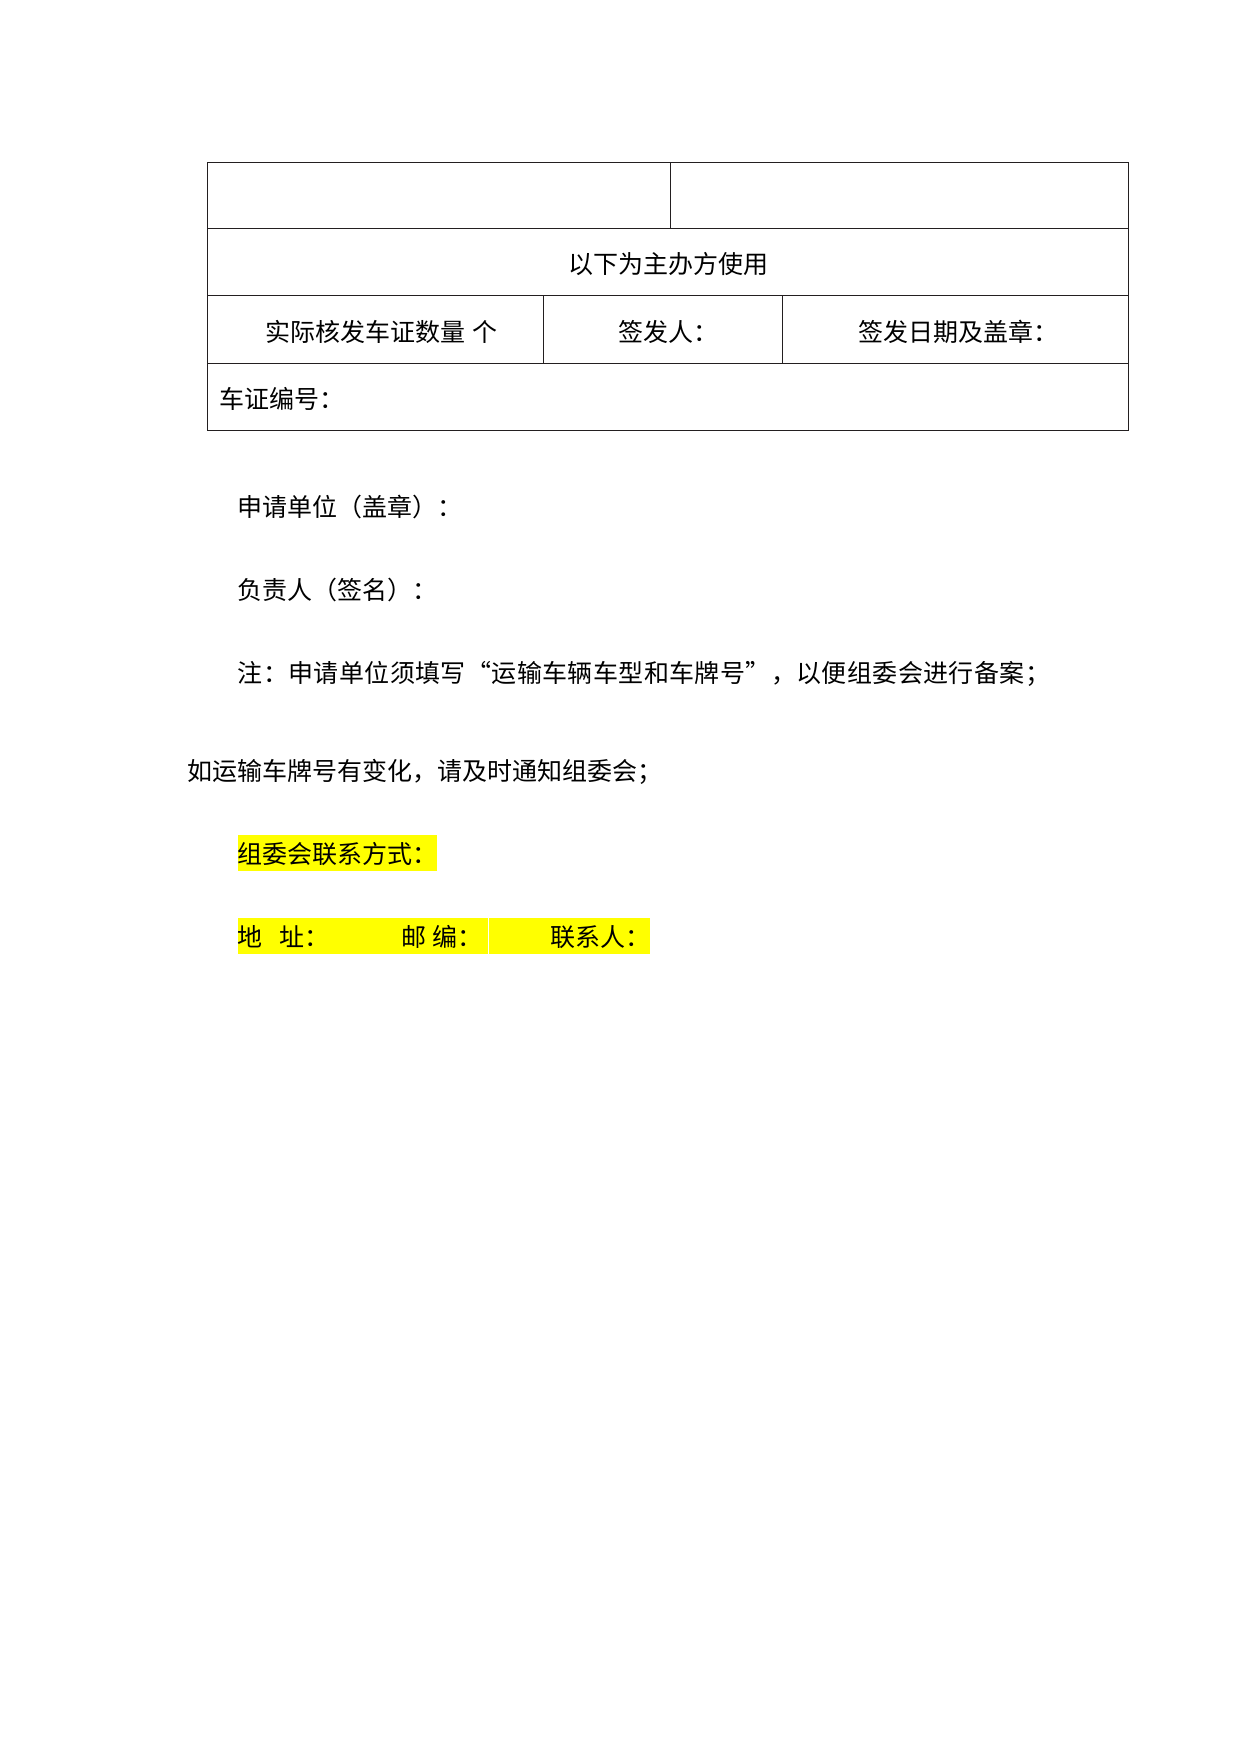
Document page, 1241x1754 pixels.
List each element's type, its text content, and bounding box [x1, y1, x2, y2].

text 负责人（签名）： [187, 556, 1053, 621]
text 地 址： 邮 编： 联系人： [187, 903, 1053, 968]
table_cell 以下为主办方使用 [208, 229, 1128, 295]
table_cell 车证编号： [208, 364, 1128, 430]
text 申请单位（盖章）： [187, 473, 1053, 538]
table_cell 实际核发车证数量 个 [208, 296, 543, 363]
table_cell 签发日期及盖章： [783, 296, 1128, 363]
text 组委会联系方式： [187, 820, 1053, 885]
table_cell 签发人： [544, 296, 782, 363]
text 注：申请单位须填写“运输车辆车型和车牌号”，以便组委会进行备案；如运输车牌号有变化，请及时通知组委会； [187, 639, 1053, 802]
table_cell [208, 163, 670, 228]
table_cell [671, 163, 1128, 228]
